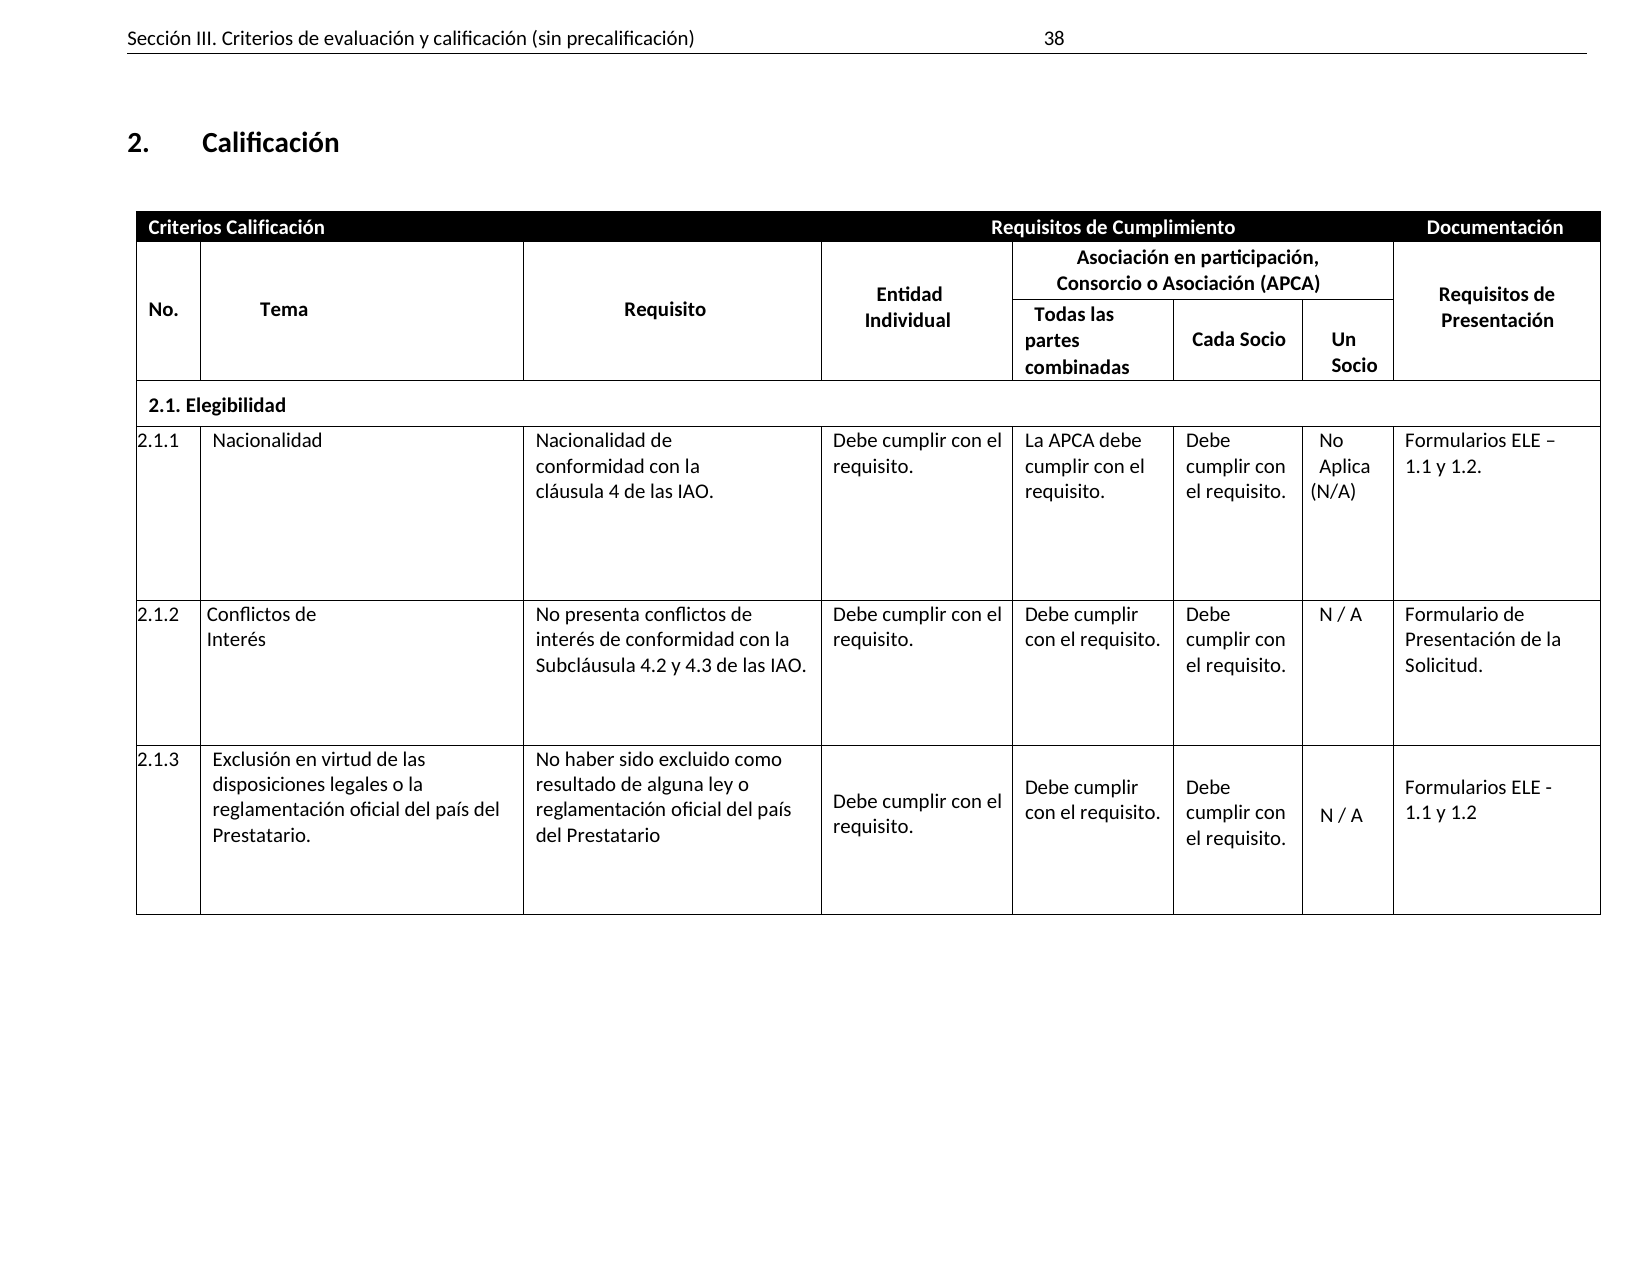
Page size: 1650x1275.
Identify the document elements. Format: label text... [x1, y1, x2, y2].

table_cell No Aplica (N/A) [1303, 427, 1393, 600]
table_cell Debe cumplir con el requisito. [822, 746, 1012, 914]
table_cell No haber sido excluido como resultado de alguna ley o reglamentación oficial del país del Prestatario [524, 746, 821, 914]
table_cell N / A [1303, 601, 1393, 745]
table_cell 2.1. Elegibilidad [137, 381, 1600, 426]
table_cell Formulario de Presentación de la Solicitud. [1394, 601, 1600, 745]
table_cell Debe cumplir con el requisito. [1174, 746, 1302, 914]
table_cell 2.1.3 [137, 746, 200, 914]
table_cell Requisitos de Presentación [1394, 242, 1600, 379]
table_cell Formularios ELE - 1.1 y 1.2 [1394, 746, 1600, 914]
table_cell Formularios ELE – 1.1 y 1.2. [1394, 427, 1600, 600]
table_header Documentación [1394, 212, 1600, 241]
table_header Requisitos de Cumplimiento [822, 212, 1393, 241]
table_cell Debe cumplir con el requisito. [822, 427, 1012, 600]
table_cell 2.1.2 [137, 601, 200, 745]
table_cell La APCA debe cumplir con el requisito. [1013, 427, 1173, 600]
table_cell Debe cumplir con el requisito. [1174, 601, 1302, 745]
table_cell Conflictos de Interés [201, 601, 523, 745]
table_cell Debe cumplir con el requisito. [1174, 427, 1302, 600]
table_cell Exclusión en virtud de las disposiciones legales o la reglamentación oficial del país del Prestatario. [201, 746, 523, 914]
table_cell Debe cumplir con el requisito. [1013, 601, 1173, 745]
table_cell 2.1.1 [137, 427, 200, 600]
table_cell Tema [201, 242, 523, 379]
table_cell No. [137, 242, 200, 379]
table_header Criterios Calificación [137, 212, 821, 241]
text 2. Calificación [127, 124, 1583, 160]
table_cell Asociación en participación, Consorcio o Asociación (APCA) [1013, 242, 1393, 299]
table_cell N / A [1303, 746, 1393, 914]
table_cell Debe cumplir con el requisito. [822, 601, 1012, 745]
table_cell Debe cumplir con el requisito. [1013, 746, 1173, 914]
table_cell No presenta conflictos de interés de conformidad con la Subcláusula 4.2 y 4.3 de las IAO. [524, 601, 821, 745]
table_cell Requisito [524, 242, 821, 379]
table_cell Un Socio [1303, 300, 1393, 379]
table_cell Nacionalidad de conformidad con la cláusula 4 de las IAO. [524, 427, 821, 600]
table_cell Cada Socio [1174, 300, 1302, 379]
table_cell Nacionalidad [201, 427, 523, 600]
table_cell Entidad Individual [822, 242, 1012, 379]
table_cell Todas las partes combinadas [1013, 300, 1173, 379]
